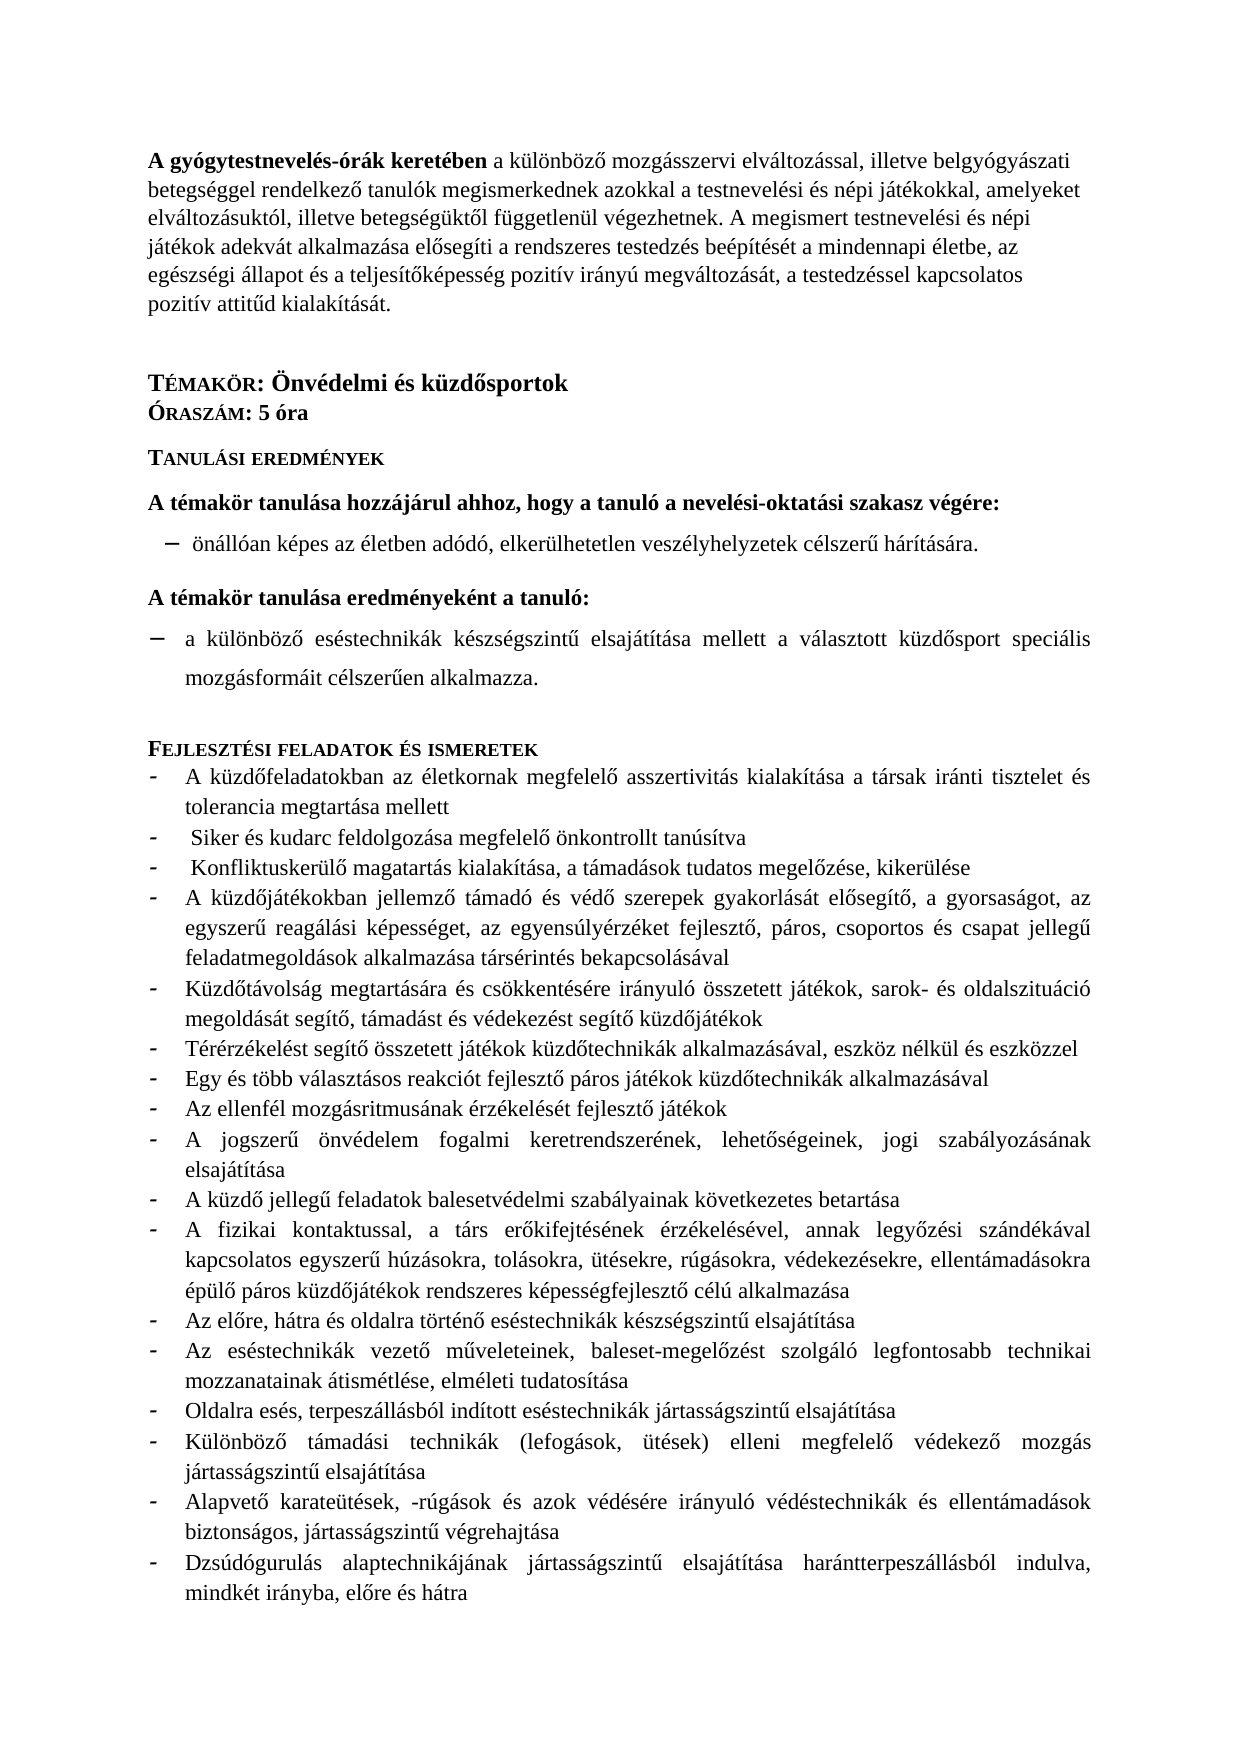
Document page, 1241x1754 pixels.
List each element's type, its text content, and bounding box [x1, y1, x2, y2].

list a különböző eséstechnikák készségszintű elsajátítása mellett a választott küzdősport speciális mozgásformáit célszerűen alkalmazza. [148, 613, 1093, 690]
list önállóan képes az életben adódó, elkerülhetetlen veszélyhelyzetek célszerű hárítására. [162, 518, 1093, 565]
list Dzsúdógurulás alaptechnikájának jártasságszintű elsajátítása harántterpeszállásból indulva, mindkét irányba, előre és hátra [148, 1549, 1093, 1605]
list A fizikai kontaktussal, a társ erőkifejtésének érzékelésével, annak legyőzési szándékával kapcsolatos egyszerű húzásokra, tolásokra, ütésekre, rúgásokra, védekezésekre, ellentámadásokra épülő páros küzdőjátékok rendszeres képességfejlesztő célú alkalmazása [148, 1216, 1093, 1303]
list Konfliktuskerülő magatartás kialakítása, a támadások tudatos megelőzése, kikerülése [148, 854, 1093, 880]
list A küzdő jellegű feladatok balesetvédelmi szabályainak következetes betartása [148, 1186, 1093, 1212]
text Tanulási eredmények [148, 444, 1093, 471]
list Az eséstechnikák vezető műveleteinek, baleset-megelőzést szolgáló legfontosabb technikai mozzanatainak átismétlése, elméleti tudatosítása [148, 1337, 1093, 1394]
list Egy és több választásos reakciót fejlesztő páros játékok küzdőtechnikák alkalmazásával [148, 1065, 1093, 1092]
text Fejlesztési feladatok és ismeretek [148, 735, 1093, 761]
text A témakör tanulása hozzájárul ahhoz, hogy a tanuló a nevelési-oktatási szakasz végére: [148, 489, 1093, 516]
text Témakör: Önvédelmi és küzdősportok [148, 368, 1093, 397]
list Küzdőtávolság megtartására és csökkentésére irányuló összetett játékok, sarok- és oldalszituáció megoldását segítő, támadást és védekezést segítő küzdőjátékok [148, 975, 1093, 1031]
list Siker és kudarc feldolgozása megfelelő önkontrollt tanúsítva [148, 824, 1093, 850]
list A küzdőjátékokban jellemző támadó és védő szerepek gyakorlását elősegítő, a gyorsaságot, az egyszerű reagálási képességet, az egyensúlyérzéket fejlesztő, páros, csoportos és csapat jellegű feladatmegoldások alkalmazása társérintés bekapcsolásával [148, 884, 1093, 971]
list Térérzékelést segítő összetett játékok küzdőtechnikák alkalmazásával, eszköz nélkül és eszközzel [148, 1035, 1093, 1061]
text A gyógytestnevelés-órák keretében a különböző mozgásszervi elváltozással, illetve belgyógyászati betegséggel rendelkező tanulók megismerkednek azokkal a testnevelési és népi játékokkal, amelyeket elváltozásuktól, illetve betegségüktől függetlenül végezhetnek. A megismert testnevelési és népi játékok adekvát alkalmazása elősegíti a rendszeres testedzés beépítését a mindennapi életbe, az egészségi állapot és a teljesítőképesség pozitív irányú megváltozását, a testedzéssel kapcsolatos pozitív attitűd kialakítását. [148, 148, 1093, 316]
list Oldalra esés, terpeszállásból indított eséstechnikák jártasságszintű elsajátítása [148, 1398, 1093, 1424]
list A jogszerű önvédelem fogalmi keretrendszerének, lehetőségeinek, jogi szabályozásának elsajátítása [148, 1126, 1093, 1182]
list Különböző támadási technikák (lefogások, ütések) elleni megfelelő védekező mozgás jártasságszintű elsajátítása [148, 1428, 1093, 1484]
text Óraszám: 5 óra [148, 399, 1093, 426]
text A témakör tanulása eredményeként a tanuló: [148, 584, 1093, 611]
list A küzdőfeladatokban az életkornak megfelelő asszertivitás kialakítása a társak iránti tisztelet és tolerancia megtartása mellett [148, 763, 1093, 820]
list Alapvető karateütések, -rúgások és azok védésére irányuló védéstechnikák és ellentámadások biztonságos, jártasságszintű végrehajtása [148, 1488, 1093, 1545]
list Az előre, hátra és oldalra történő eséstechnikák készségszintű elsajátítása [148, 1307, 1093, 1333]
list Az ellenfél mozgásritmusának érzékelését fejlesztő játékok [148, 1096, 1093, 1122]
